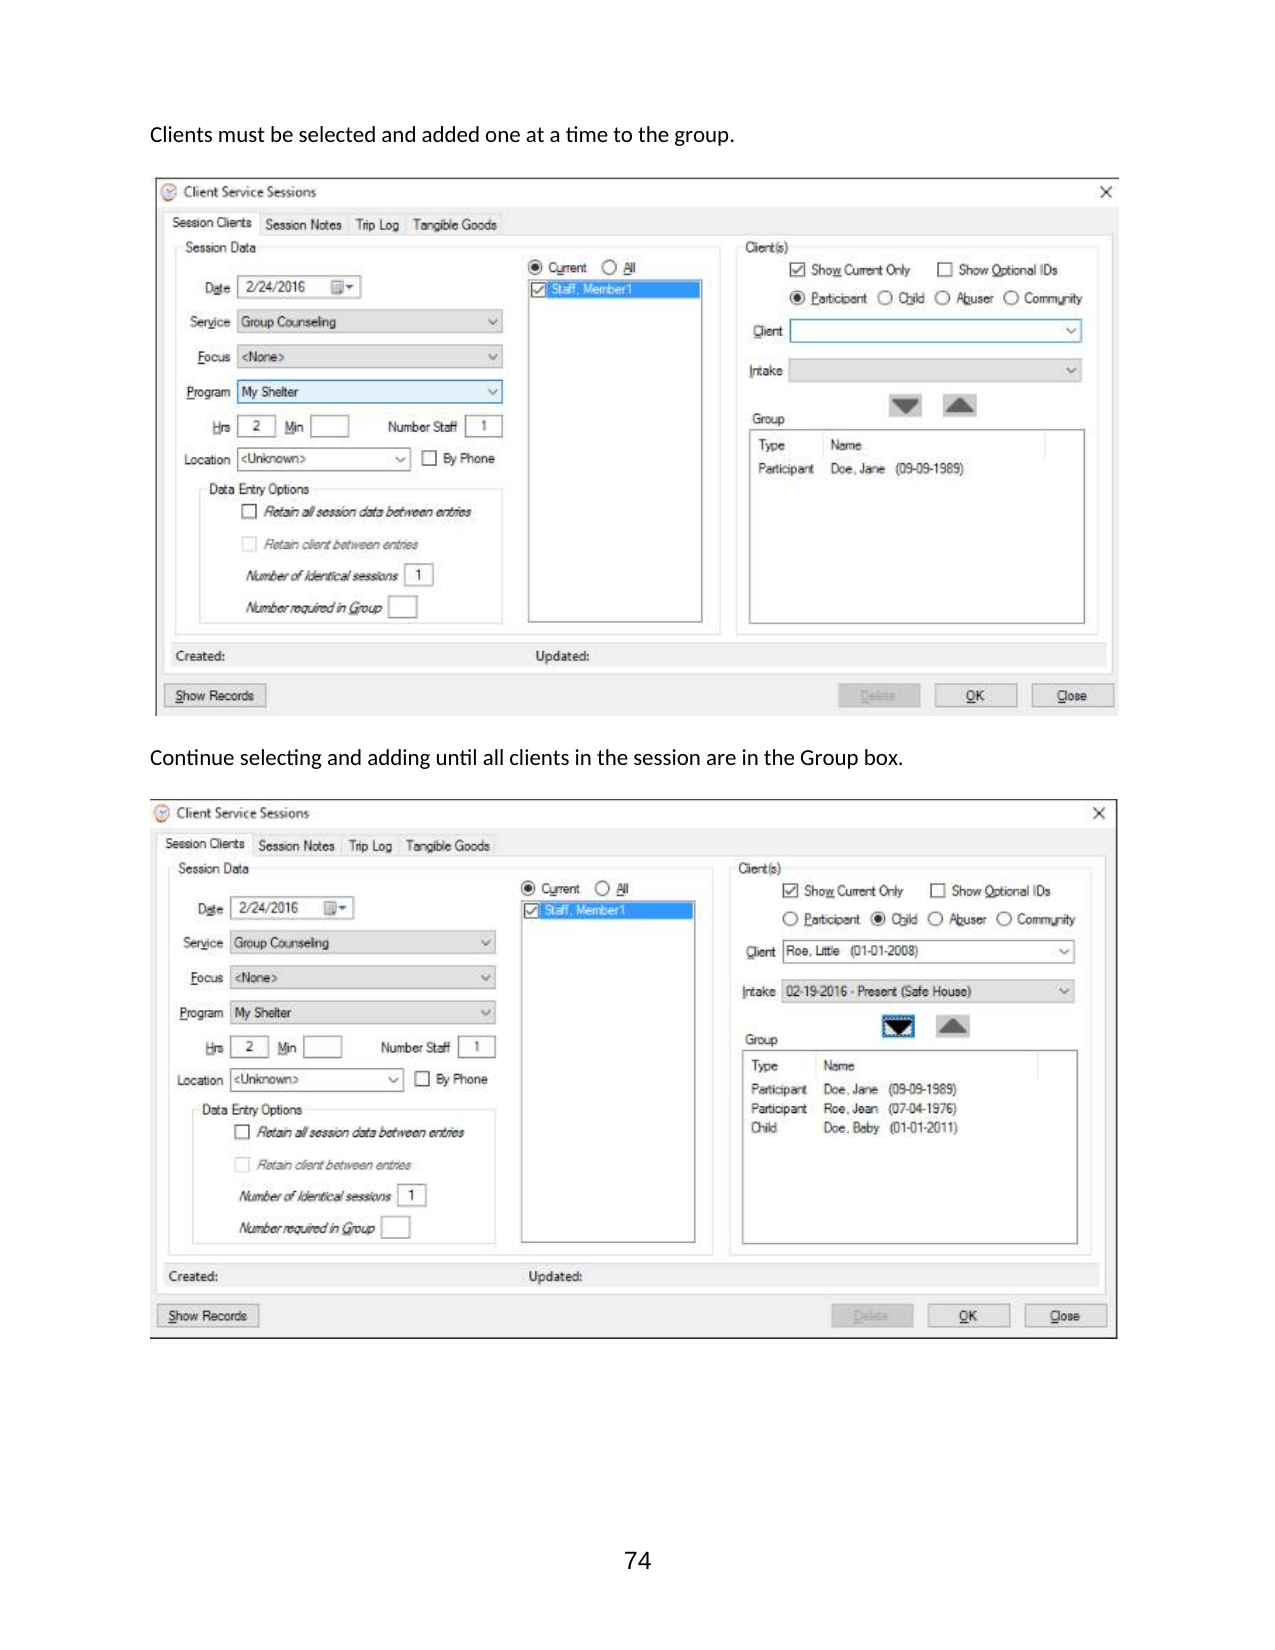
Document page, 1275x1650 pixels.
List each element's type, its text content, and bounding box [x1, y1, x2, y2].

picture [150, 175, 1119, 716]
text Continue selecting and adding until all clients in the session are in the Group box. [150, 743, 1125, 771]
text Clients must be selected and added one at a time to the group. [150, 120, 1125, 148]
picture [150, 799, 1119, 1339]
